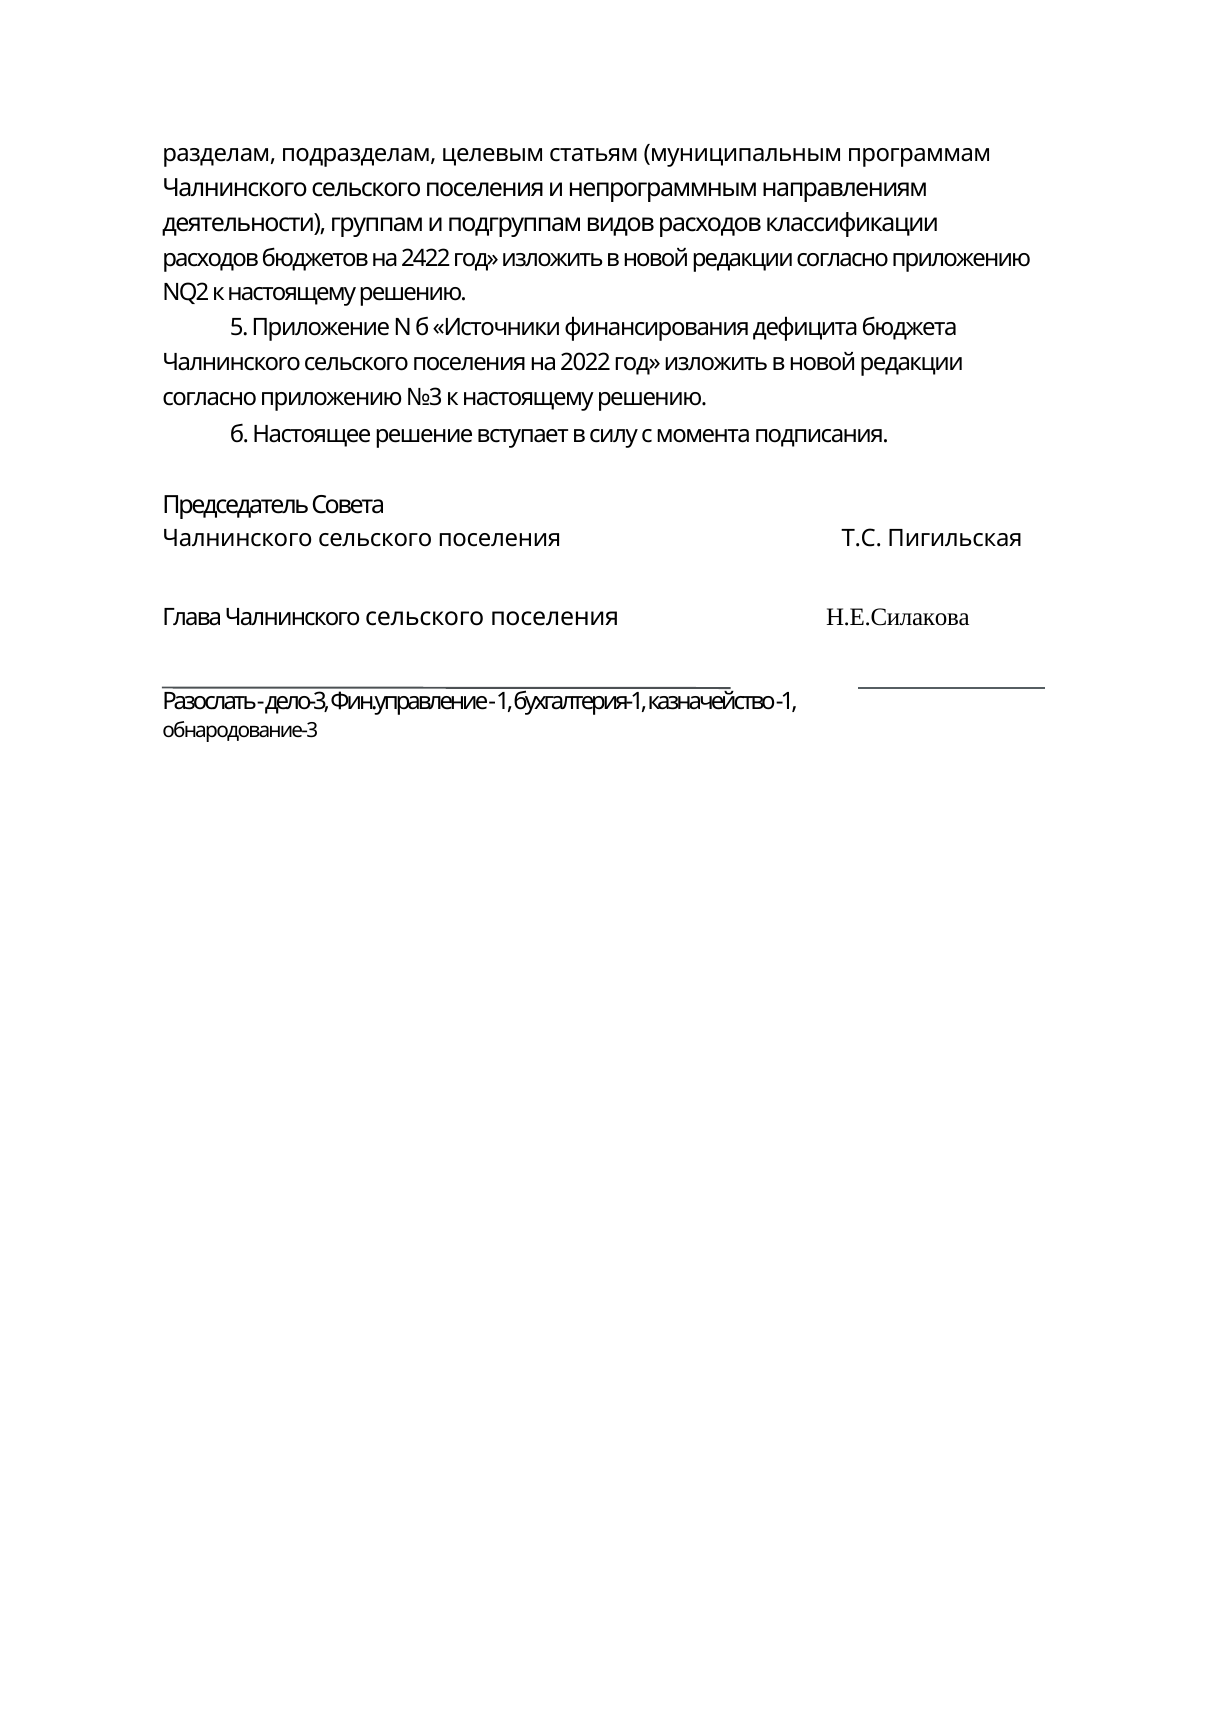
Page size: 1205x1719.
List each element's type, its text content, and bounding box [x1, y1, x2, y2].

text Чалнинского сельского поселения и непрограммным направлениям деятельности), группам и подгруппам видов расходов классификации [162, 168, 1043, 239]
text Председатель Совета [162, 493, 1043, 518]
text расходов бюджетов на 2422 год» изложить в новой редакции согласно приложению NQ2 к настоящему решению. [162, 239, 1043, 307]
text 5. Приложение N б «Источники финансирования дефицита бюджета Чалнинскоro сельского поселения на 2022 год» изложить в новой редакции согласно приложению №3 к настоящему решению. [162, 307, 1043, 412]
text Чалнинского сельского поселения Т.С. Пигильская [162, 524, 1043, 553]
text б. Настоящее решение вступает в силу с момента подписания. [229, 418, 1043, 448]
text Глава Чалнинского сельского поселения Н.Е.Силакова [162, 593, 1043, 633]
text разделам, подразделам, целевым статьям (муниципальным программам [162, 138, 1043, 167]
